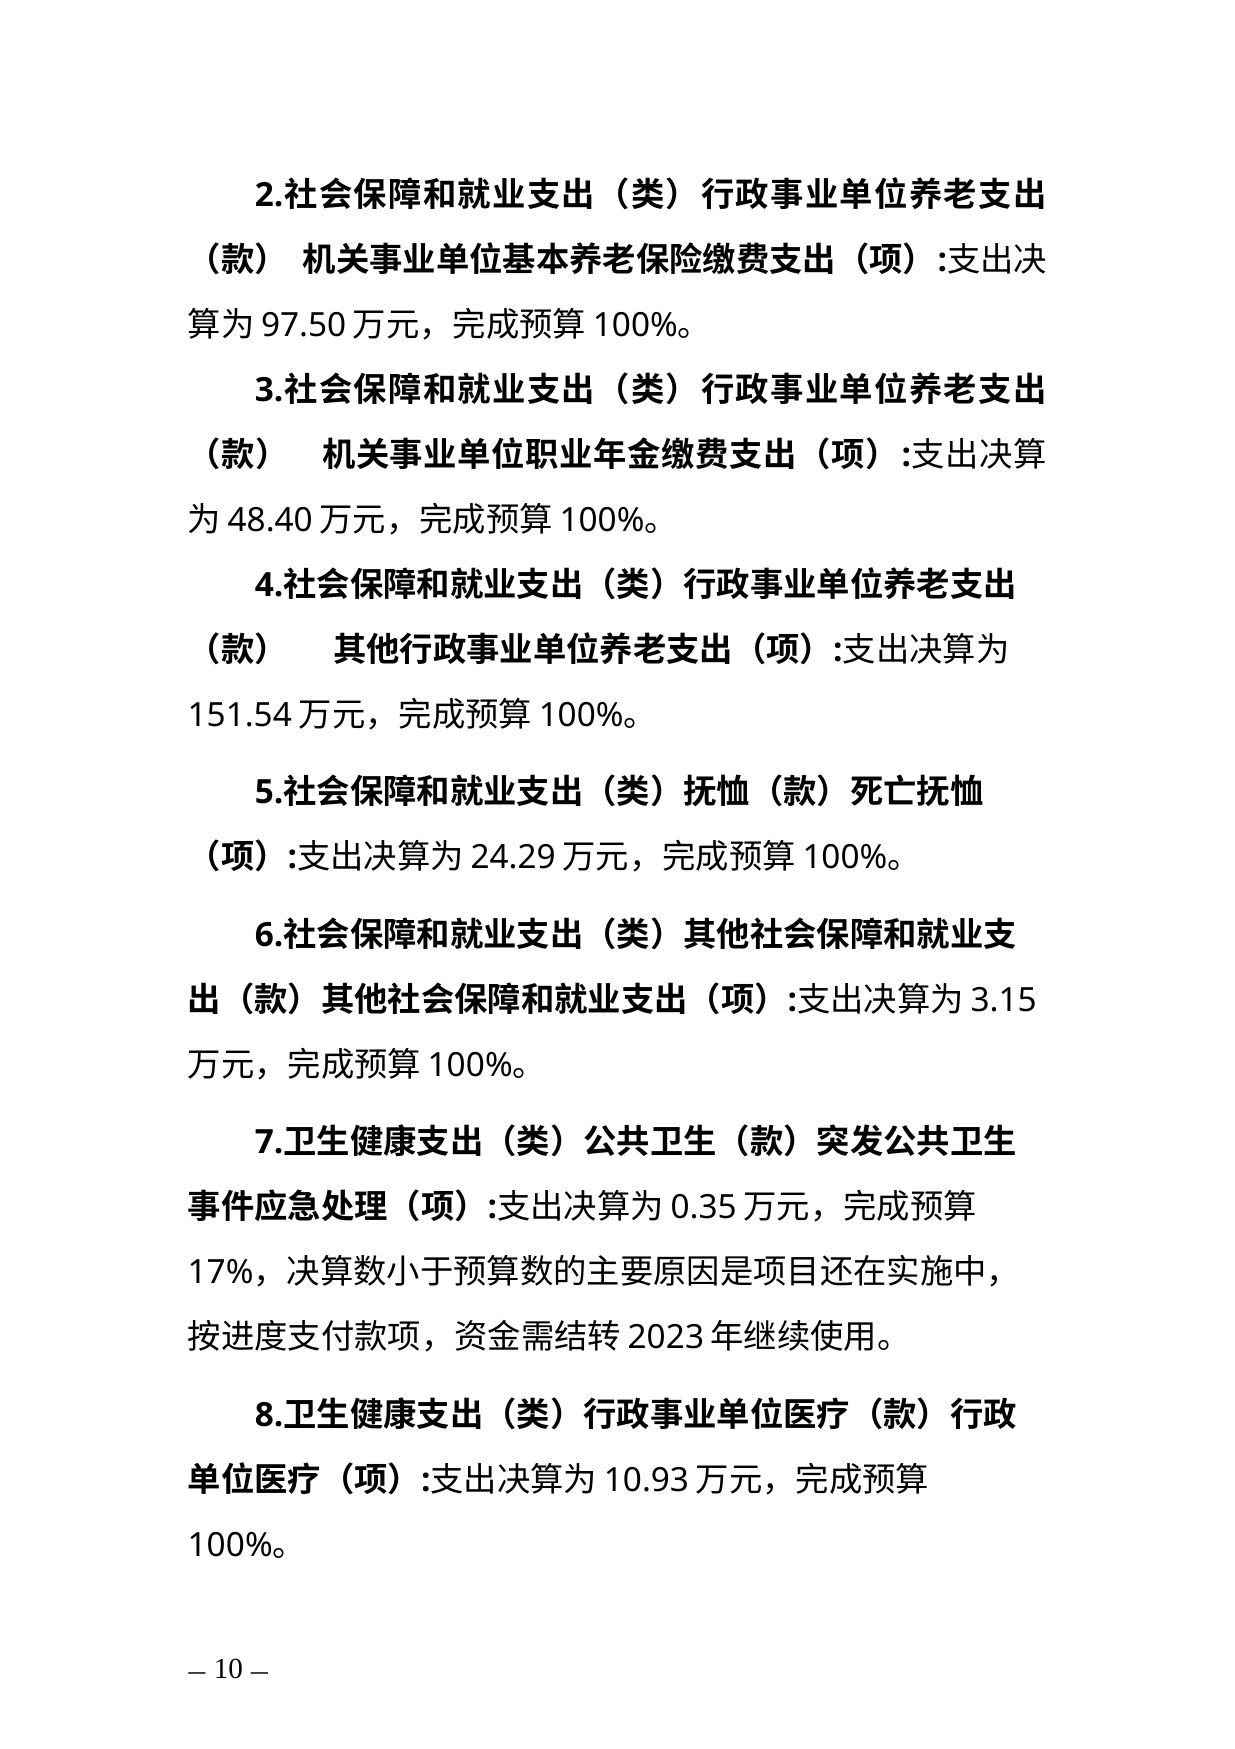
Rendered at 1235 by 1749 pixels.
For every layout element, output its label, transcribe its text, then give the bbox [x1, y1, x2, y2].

text 5.社会保障和就业支出（类）抚恤（款）死亡抚恤（项）:支出决算为24.29万元，完成预算100%。 [187, 757, 1047, 887]
text 6.社会保障和就业支出（类）其他社会保障和就业支出（款）其他社会保障和就业支出（项）:支出决算为3.15万元，完成预算100%。 [187, 899, 1047, 1094]
text 3.社会保障和就业支出（类）行政事业单位养老支出（款） 机关事业单位职业年金缴费支出（项）:支出决算为48.40万元，完成预算100%。 [187, 354, 1047, 549]
list 8.卫生健康支出（类）行政事业单位医疗（款）行政单位医疗（项）:支出决算为10.93万元，完成预算100%。 [187, 1379, 1047, 1574]
list 7.卫生健康支出（类）公共卫生（款）突发公共卫生事件应急处理（项）:支出决算为0.35万元，完成预算17%，决算数小于预算数的主要原因是项目还在实施中，按进度支付款项，资金需结转2023年继续使用。 [187, 1107, 1047, 1367]
text 2.社会保障和就业支出（类）行政事业单位养老支出（款） 机关事业单位基本养老保险缴费支出（项）:支出决算为97.50万元，完成预算100%。 [187, 159, 1047, 354]
text 4.社会保障和就业支出（类）行政事业单位养老支出（款） 其他行政事业单位养老支出（项）:支出决算为151.54万元，完成预算100%。 [187, 549, 1047, 744]
